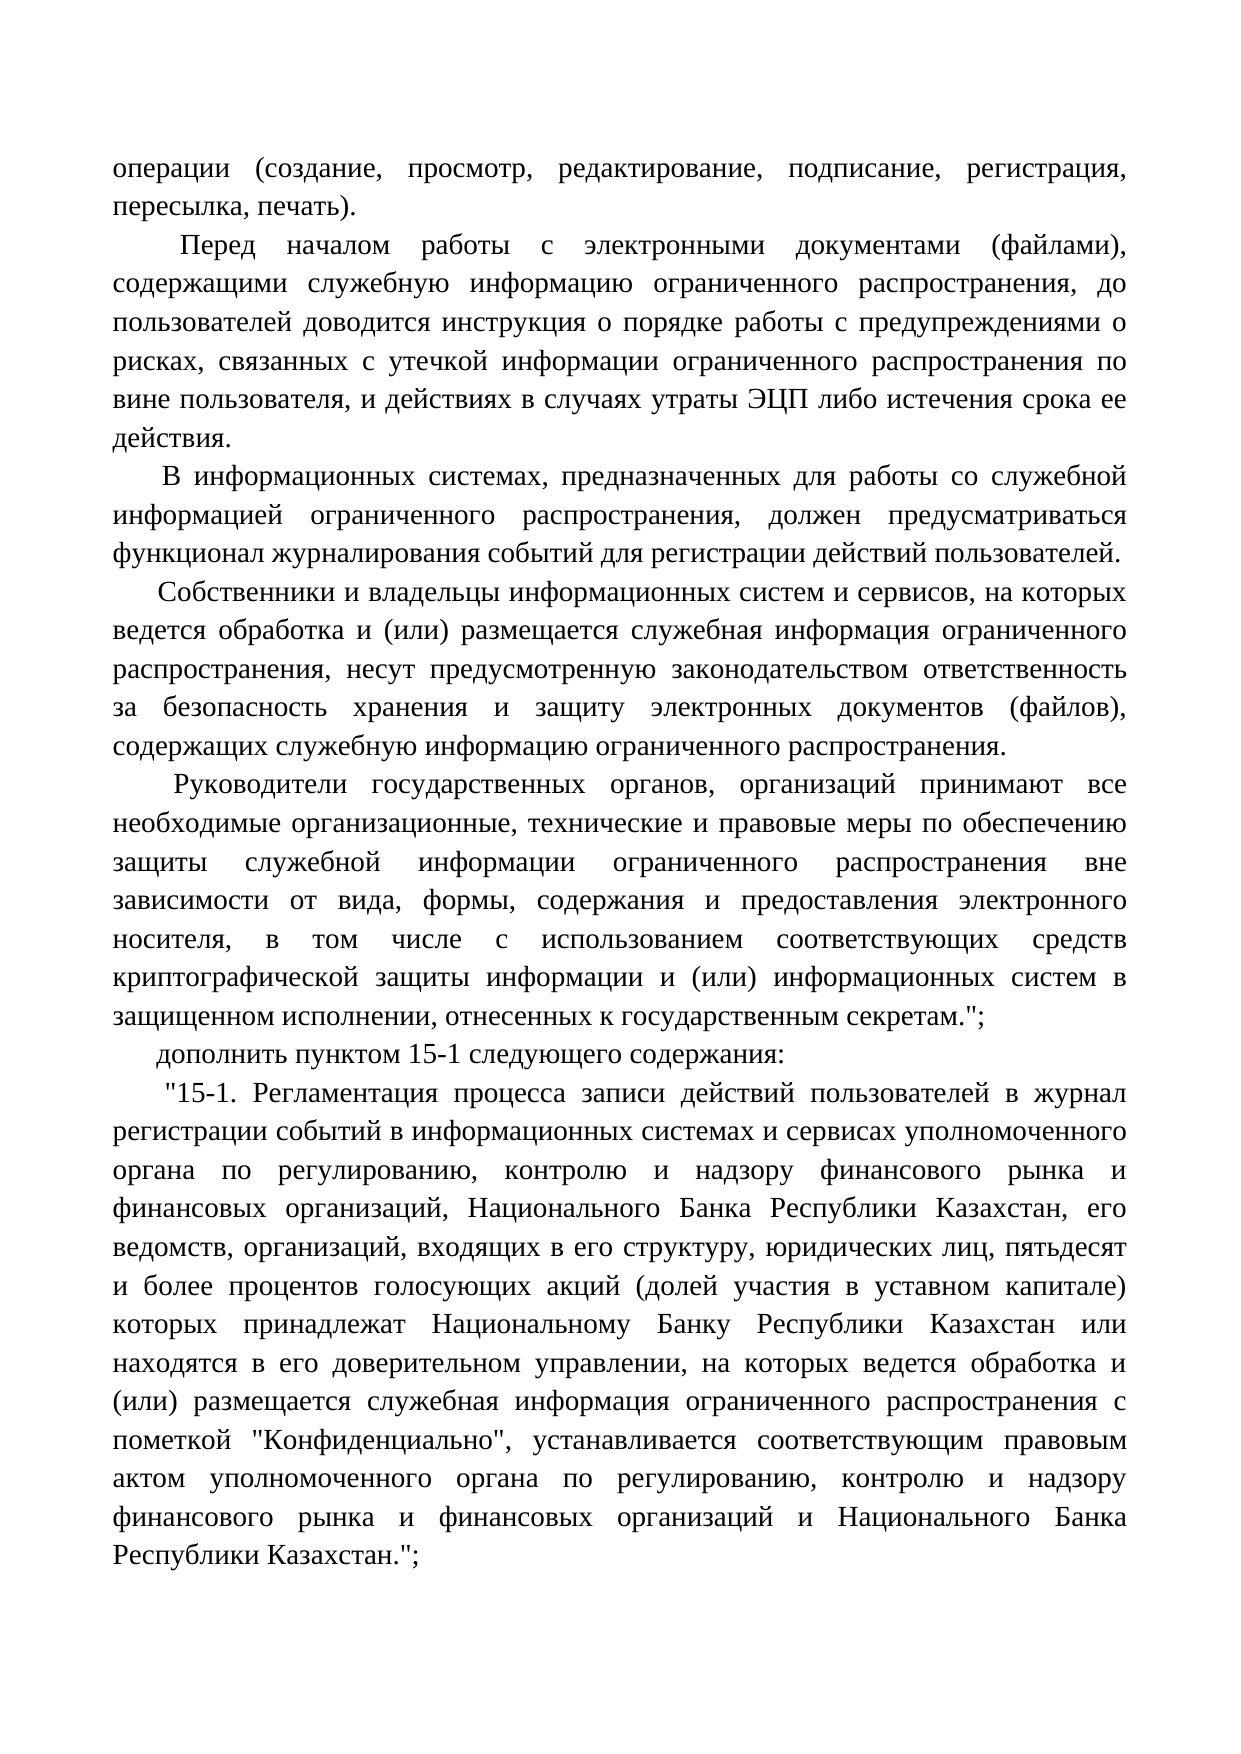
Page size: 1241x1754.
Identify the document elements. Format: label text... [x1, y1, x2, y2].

text Руководители государственных органов, организаций принимают все необходимые организационные, технические и правовые меры по обеспечению защиты служебной информации ограниченного распространения вне зависимости от вида, формы, содержания и предоставления электронного носителя, в том числе с использованием соответствующих средств криптографической защиты информации и (или) информационных систем в защищенном исполнении, отнесенных к государственным секретам."; [112, 767, 1128, 1031]
text Собственники и владельцы информационных систем и сервисов, на которых ведется обработка и (или) размещается служебная информация ограниченного распространения, несут предусмотренную законодательством ответственность за безопасность хранения и защиту электронных документов (файлов), содержащих служебную информацию ограниченного распространения. [112, 574, 1128, 762]
text Перед началом работы с электронными документами (файлами), содержащими служебную информацию ограниченного распространения, до пользователей доводится инструкция о порядке работы с предупреждениями о рисках, связанных с утечкой информации ограниченного распространения по вине пользователя, и действиях в случаях утраты ЭЦП либо истечения срока ее действия. [112, 227, 1128, 453]
text дополнить пунктом 15-1 следующего содержания: [112, 1036, 1128, 1070]
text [112, 150, 1128, 222]
text В информационных системах, предназначенных для работы со служебной информацией ограниченного распространения, должен предусматриваться функционал журналирования событий для регистрации действий пользователей. [112, 458, 1128, 569]
text "15-1. Регламентация процесса записи действий пользователей в журнал регистрации событий в информационных системах и сервисах уполномоченного органа по регулированию, контролю и надзору финансового рынка и финансовых организаций, Национального Банка Республики Казахстан, его ведомств, организаций, входящих в его структуру, юридических лиц, пятьдесят и более процентов голосующих акций (долей участия в уставном капитале) которых принадлежат Национальному Банку Республики Казахстан или находятся в его доверительном управлении, на которых ведется обработка и (или) размещается служебная информация ограниченного распространения с пометкой "Конфиденциально", устанавливается соответствующим правовым актом уполномоченного органа по регулированию, контролю и надзору финансового рынка и финансовых организаций и Национального Банка Республики Казахстан."; [112, 1075, 1128, 1571]
